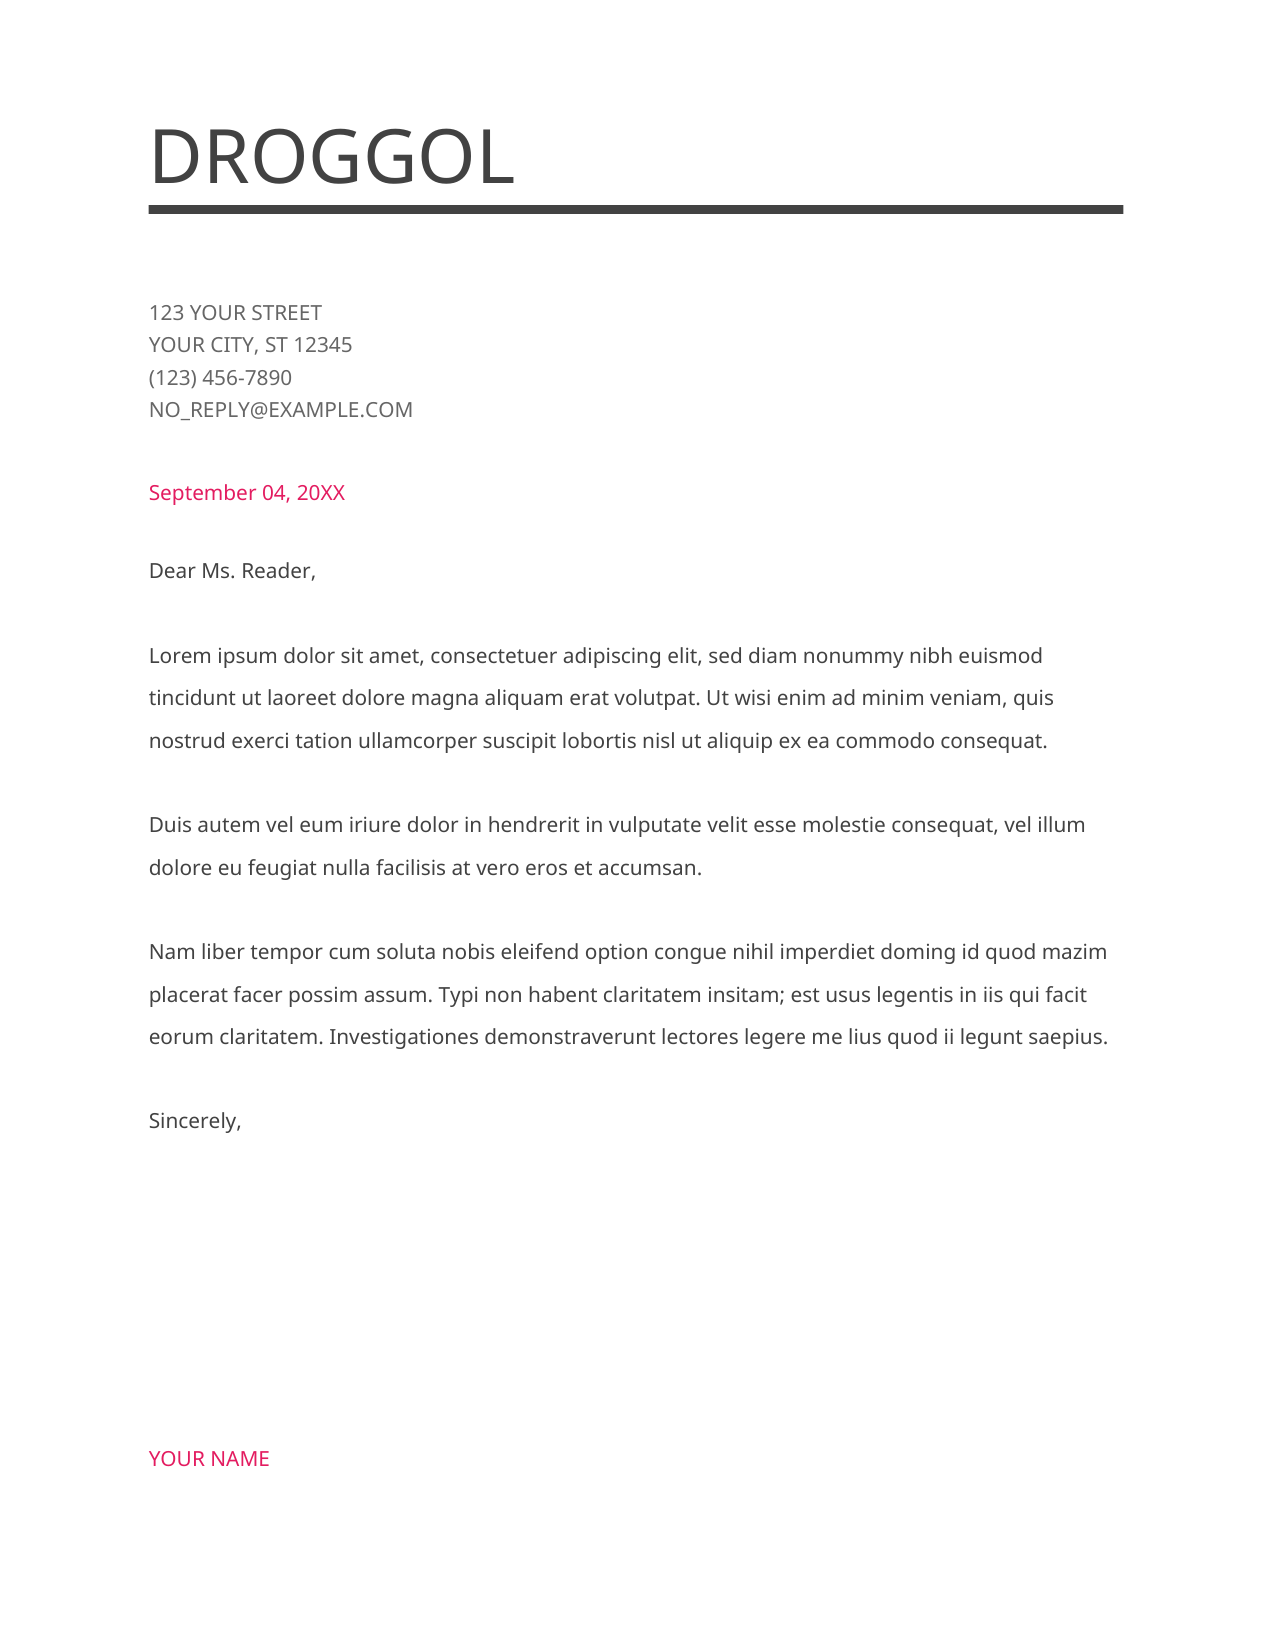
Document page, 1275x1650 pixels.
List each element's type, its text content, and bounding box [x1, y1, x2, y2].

text Lorem ipsum dolor sit amet, consectetuer adipiscing elit, sed diam nonummy nibh euismod tincidunt ut laoreet dolore magna aliquam erat volutpat. Ut wisi enim ad minim veniam, quis nostrud exerci tation ullamcorper suscipit lobortis nisl ut aliquip ex ea commodo consequat. [148, 641, 1125, 754]
text (123) 456-7890 [148, 363, 1125, 391]
text Dear Ms. Reader, [148, 557, 1125, 585]
text Duis autem vel eum iriure dolor in hendrerit in vulputate velit esse molestie consequat, vel illum dolore eu feugiat nulla facilisis at vero eros et accumsan. [148, 810, 1125, 881]
text September 04, 20XX [148, 478, 1125, 507]
text 123 YOUR STREET [148, 298, 1125, 326]
text YOUR CITY, ST 12345 [148, 330, 1125, 359]
text Sincerely, [148, 1107, 1125, 1135]
title DROGGOL [148, 103, 1125, 205]
text NO_REPLY@EXAMPLE.COM [148, 396, 1125, 424]
text YOUR NAME [148, 1444, 1125, 1472]
text Nam liber tempor cum soluta nobis eleifend option congue nihil imperdiet doming id quod mazim placerat facer possim assum. Typi non habent claritatem insitam; est usus legentis in iis qui facit eorum claritatem. Investigationes demonstraverunt lectores legere me lius quod ii legunt saepius. [148, 937, 1125, 1051]
picture [148, 205, 1124, 214]
